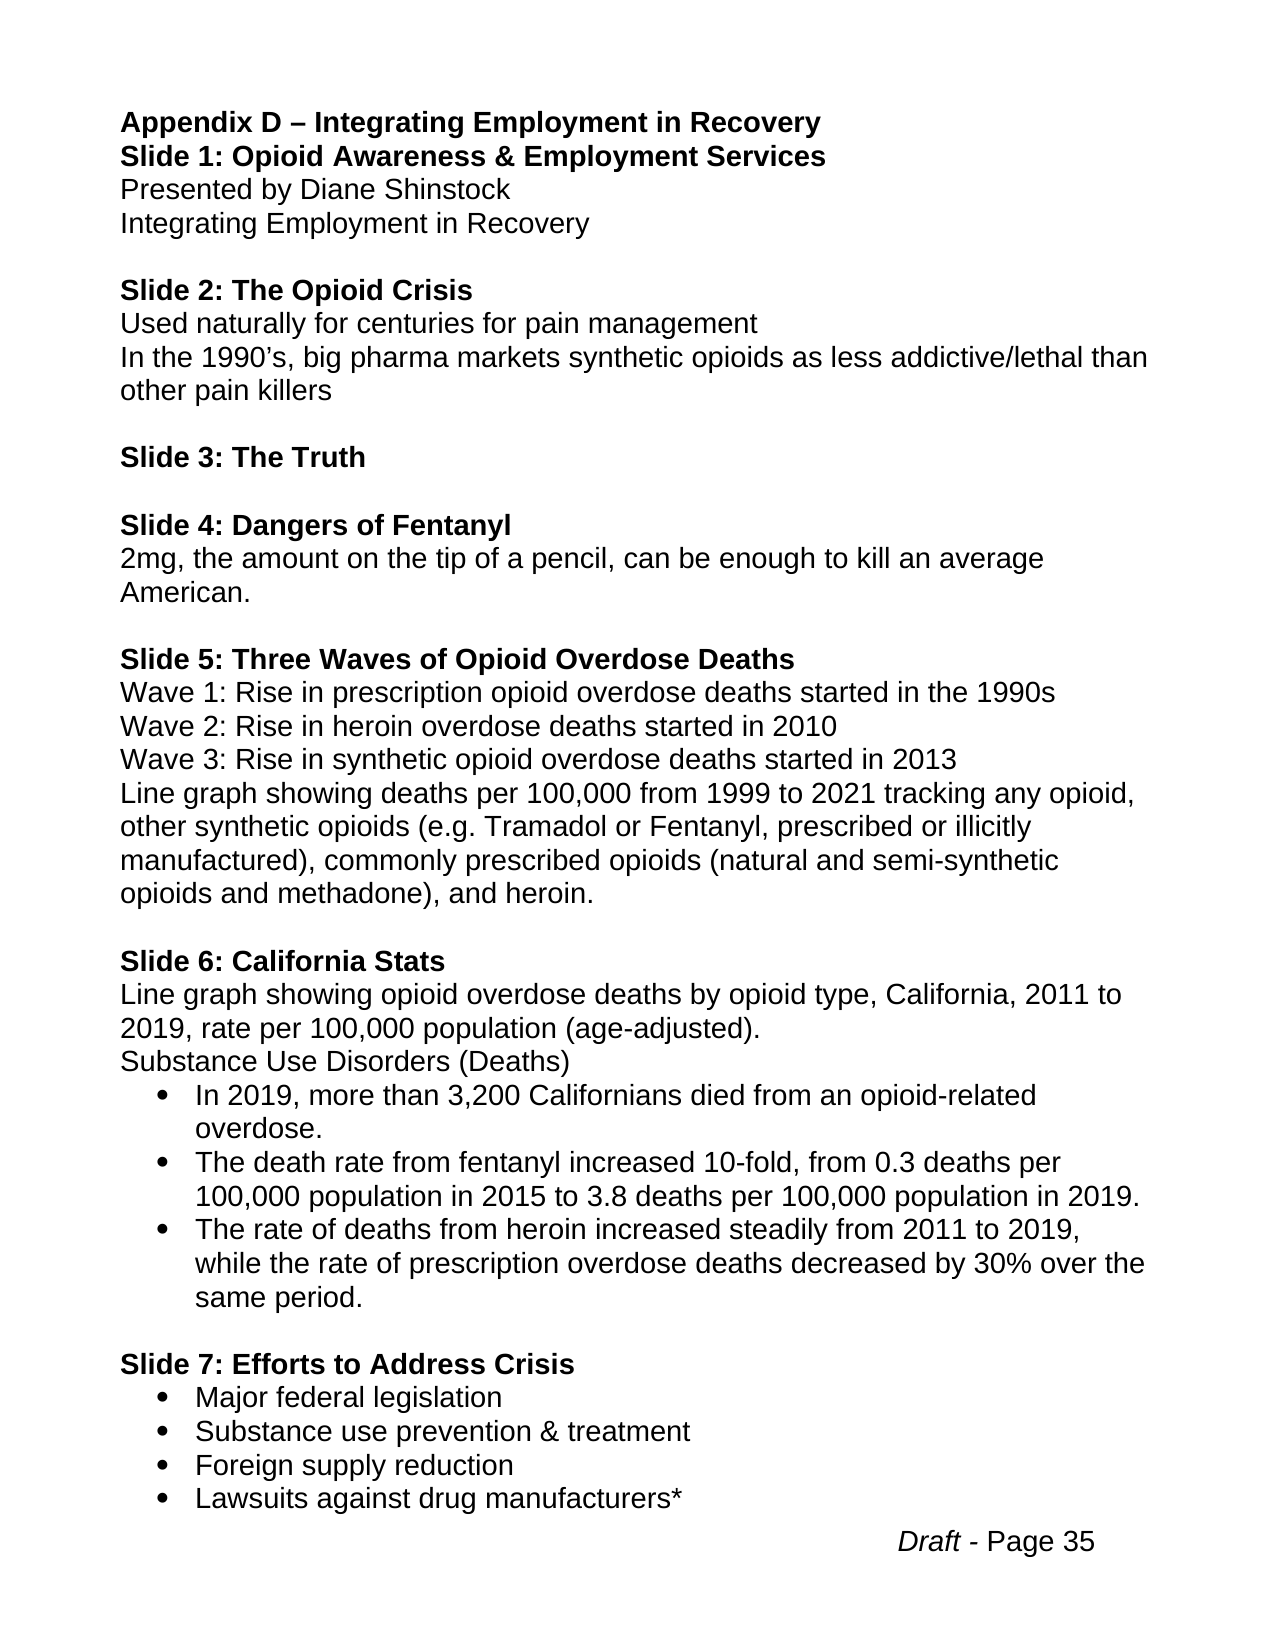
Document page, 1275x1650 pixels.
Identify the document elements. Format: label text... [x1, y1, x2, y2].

subtitle Slide 2: The Opioid Crisis [120, 273, 1155, 306]
list In 2019, more than 3,200 Californians died from an opioid-related overdose. [157, 1078, 1155, 1145]
subtitle Slide 4: Dangers of Fentanyl [120, 507, 1155, 541]
list Substance use prevention & treatment [157, 1414, 1155, 1448]
list Foreign supply reduction [157, 1448, 1155, 1481]
text 2mg, the amount on the tip of a pencil, can be enough to kill an average American. [120, 541, 1155, 608]
list The rate of deaths from heroin increased steadily from 2011 to 2019, while the rate of prescription overdose deaths decreased by 30% over the same period. [157, 1212, 1155, 1313]
text Used naturally for centuries for pain management [120, 306, 1155, 340]
subtitle Slide 7: Efforts to Address Crisis [120, 1347, 1155, 1380]
list The death rate from fentanyl increased 10-fold, from 0.3 deaths per 100,000 population in 2015 to 3.8 deaths per 100,000 population in 2019. [157, 1145, 1155, 1212]
text Substance Use Disorders (Deaths) [120, 1044, 1155, 1078]
text Integrating Employment in Recovery [120, 206, 1155, 239]
subtitle Slide 6: California Stats [120, 943, 1155, 977]
subtitle Slide 1: Opioid Awareness & Employment Services [120, 138, 1155, 172]
text Wave 1: Rise in prescription opioid overdose deaths started in the 1990s [120, 675, 1155, 709]
list Major federal legislation [157, 1380, 1155, 1414]
text Line graph showing deaths per 100,000 from 1999 to 2021 tracking any opioid, other synthetic opioids (e.g. Tramadol or Fentanyl, prescribed or illicitly manufactured), commonly prescribed opioids (natural and semi-synthetic opioids and methadone), and heroin. [120, 776, 1155, 910]
subtitle Slide 5: Three Waves of Opioid Overdose Deaths [120, 642, 1155, 675]
subtitle Slide 3: The Truth [120, 440, 1155, 474]
list Lawsuits against drug manufacturers* [157, 1481, 1155, 1515]
text In the 1990’s, big pharma markets synthetic opioids as less addictive/lethal than other pain killers [120, 340, 1155, 407]
text Wave 2: Rise in heroin overdose deaths started in 2010 [120, 709, 1155, 742]
subtitle Appendix D – Integrating Employment in Recovery [120, 105, 1155, 138]
text Presented by Diane Shinstock [120, 172, 1155, 206]
text Line graph showing opioid overdose deaths by opioid type, California, 2011 to 2019, rate per 100,000 population (age-adjusted). [120, 977, 1155, 1044]
text Wave 3: Rise in synthetic opioid overdose deaths started in 2013 [120, 742, 1155, 776]
